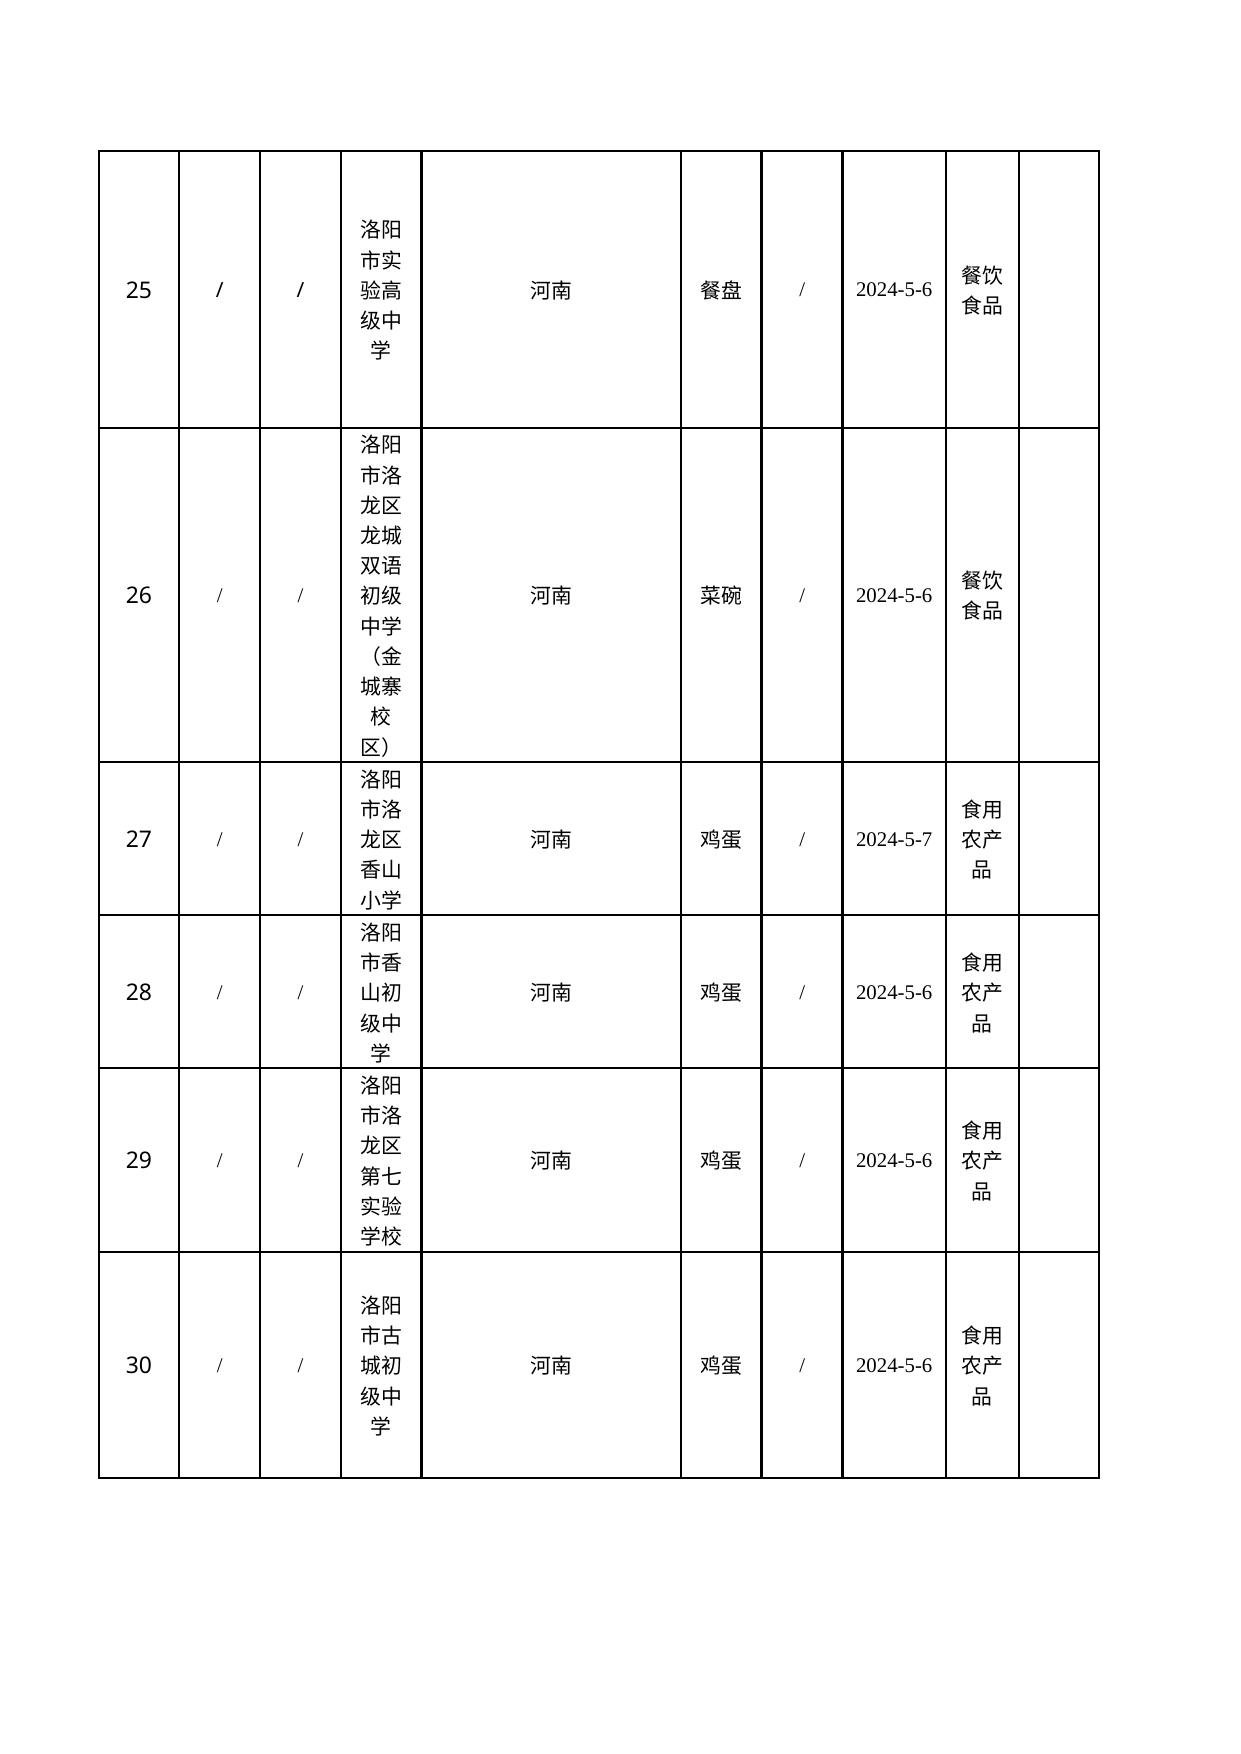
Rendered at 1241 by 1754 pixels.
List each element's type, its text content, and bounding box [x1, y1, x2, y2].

table_cell / [261, 1069, 340, 1251]
table_cell 河南 [423, 152, 680, 427]
table_cell [1020, 429, 1098, 761]
table_cell 2024-5-6 [844, 1253, 945, 1477]
table_cell [1020, 1069, 1098, 1251]
table_cell 洛阳市古城初级中学 [342, 1253, 420, 1477]
table_cell 河南 [423, 763, 680, 914]
table_cell 河南 [423, 429, 680, 761]
table_cell 25 [100, 152, 178, 427]
table_cell [1020, 1253, 1098, 1477]
table_cell 食用农产品 [947, 916, 1018, 1067]
table_cell 食用农产品 [947, 763, 1018, 914]
table_cell [1020, 763, 1098, 914]
table_cell / [261, 763, 340, 914]
table_cell 洛阳市洛龙区第七实验学校 [342, 1069, 420, 1251]
table_cell 27 [100, 763, 178, 914]
table_cell / [261, 1253, 340, 1477]
table_cell / [763, 1253, 841, 1477]
table_cell 2024-5-6 [844, 429, 945, 761]
table_cell / [261, 152, 340, 427]
table_cell / [763, 429, 841, 761]
table_cell 菜碗 [682, 429, 760, 761]
table_cell / [180, 429, 259, 761]
table_cell [1020, 916, 1098, 1067]
table_cell / [180, 763, 259, 914]
table_cell 食用农产品 [947, 1069, 1018, 1251]
table_cell 鸡蛋 [682, 916, 760, 1067]
table_cell 餐盘 [682, 152, 760, 427]
table_cell 2024-5-7 [844, 763, 945, 914]
table_cell 鸡蛋 [682, 763, 760, 914]
table_cell 河南 [423, 916, 680, 1067]
table_cell 洛阳市实验高级中学 [342, 152, 420, 427]
table_cell 2024-5-6 [844, 1069, 945, 1251]
table_cell / [763, 152, 841, 427]
table_cell / [180, 1069, 259, 1251]
table_cell 食用农产品 [947, 1253, 1018, 1477]
table_cell 餐饮食品 [947, 152, 1018, 427]
table_cell / [180, 916, 259, 1067]
table_cell 洛阳市洛龙区香山小学 [342, 763, 420, 914]
table_cell 2024-5-6 [844, 916, 945, 1067]
table_cell 28 [100, 916, 178, 1067]
table_cell 鸡蛋 [682, 1069, 760, 1251]
table_cell / [763, 916, 841, 1067]
table_cell [1020, 152, 1098, 427]
table_cell 河南 [423, 1069, 680, 1251]
table_cell 河南 [423, 1253, 680, 1477]
table_cell / [180, 152, 259, 427]
table_cell / [180, 1253, 259, 1477]
table_cell / [763, 1069, 841, 1251]
table_cell 30 [100, 1253, 178, 1477]
table_cell / [763, 763, 841, 914]
table_cell 26 [100, 429, 178, 761]
table_cell 2024-5-6 [844, 152, 945, 427]
table_cell 洛阳市洛龙区龙城双语初级中学（金城寨校区） [342, 429, 420, 761]
table_cell 鸡蛋 [682, 1253, 760, 1477]
table_cell 洛阳市香山初级中学 [342, 916, 420, 1067]
table_cell 29 [100, 1069, 178, 1251]
table_cell 餐饮食品 [947, 429, 1018, 761]
table_cell / [261, 429, 340, 761]
table_cell / [261, 916, 340, 1067]
